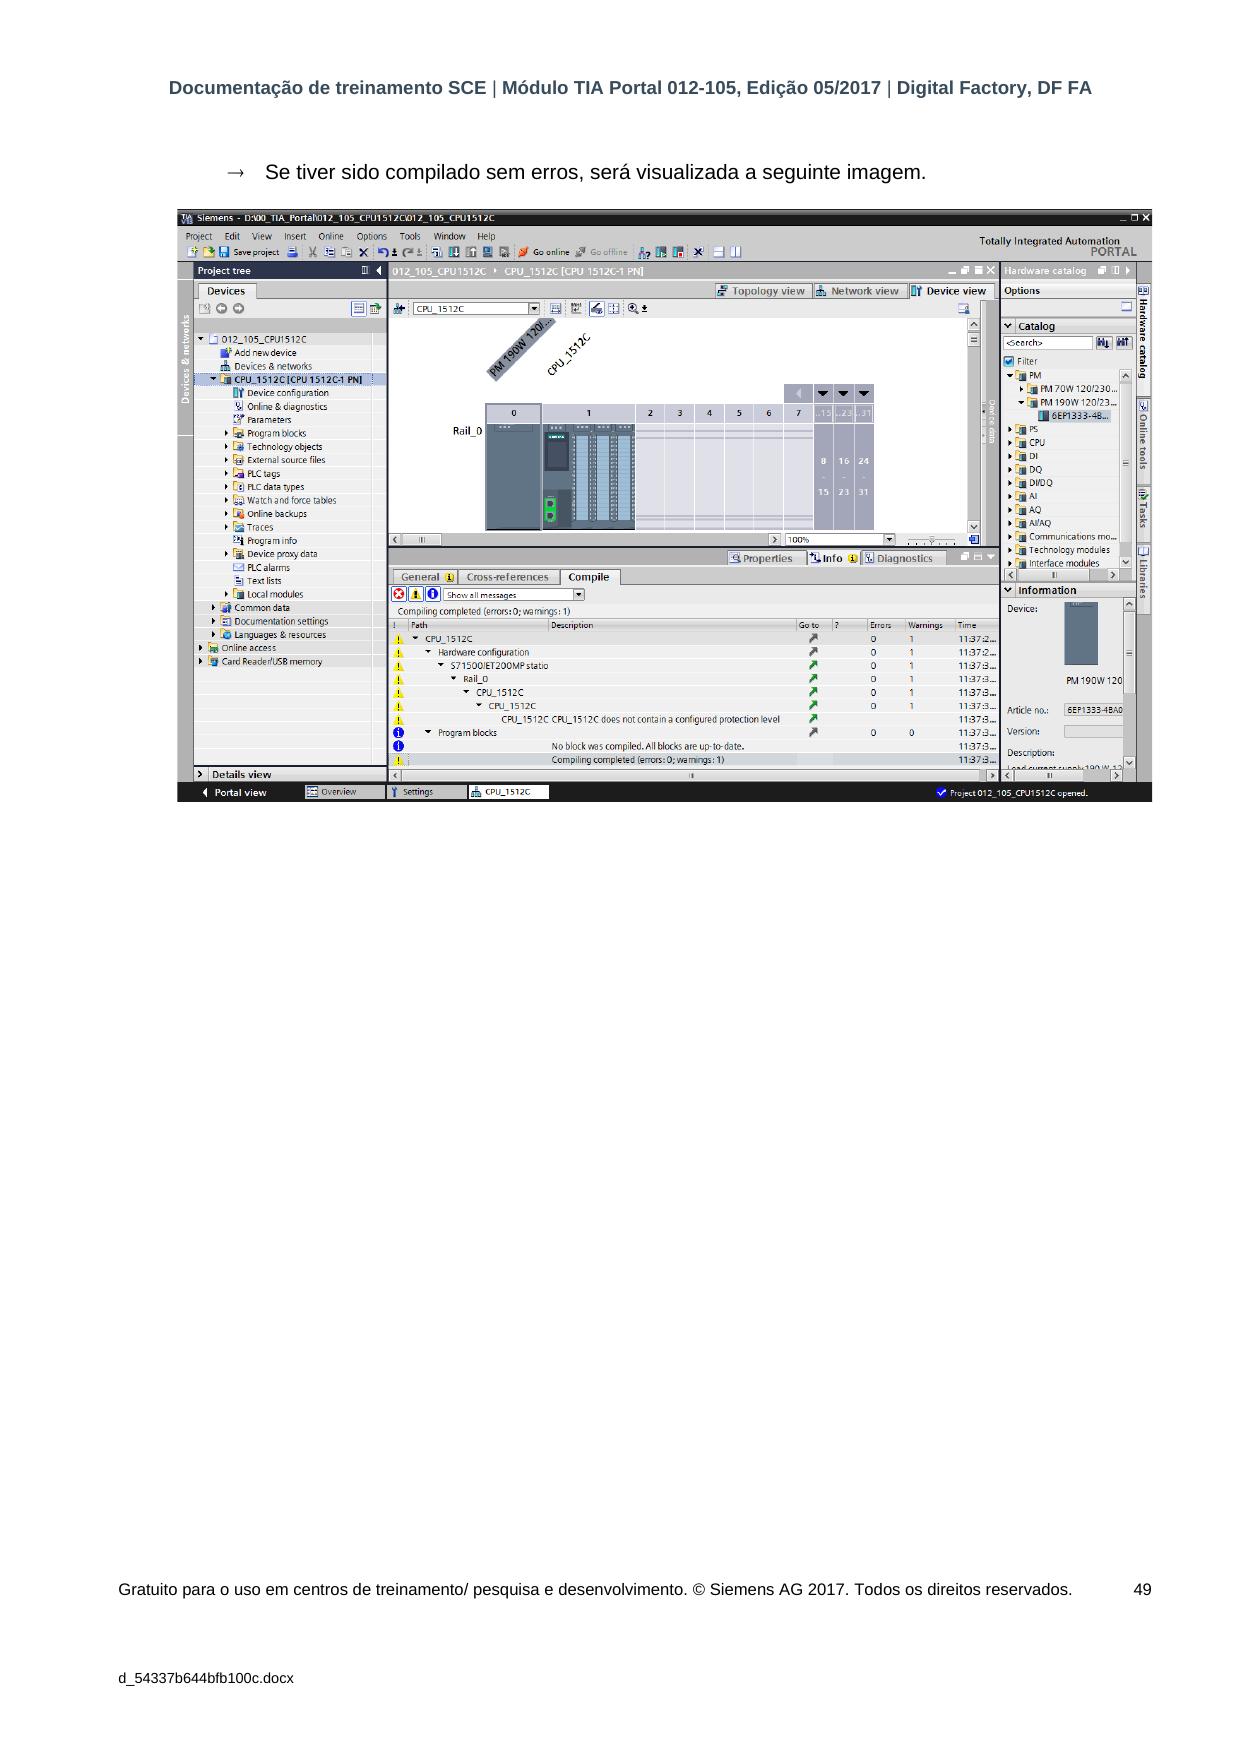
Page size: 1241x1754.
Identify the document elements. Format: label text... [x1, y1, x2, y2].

text Se tiver sido compilado sem erros, será visualizada a seguinte imagem. [227, 160, 1092, 184]
picture [177, 208, 1153, 802]
